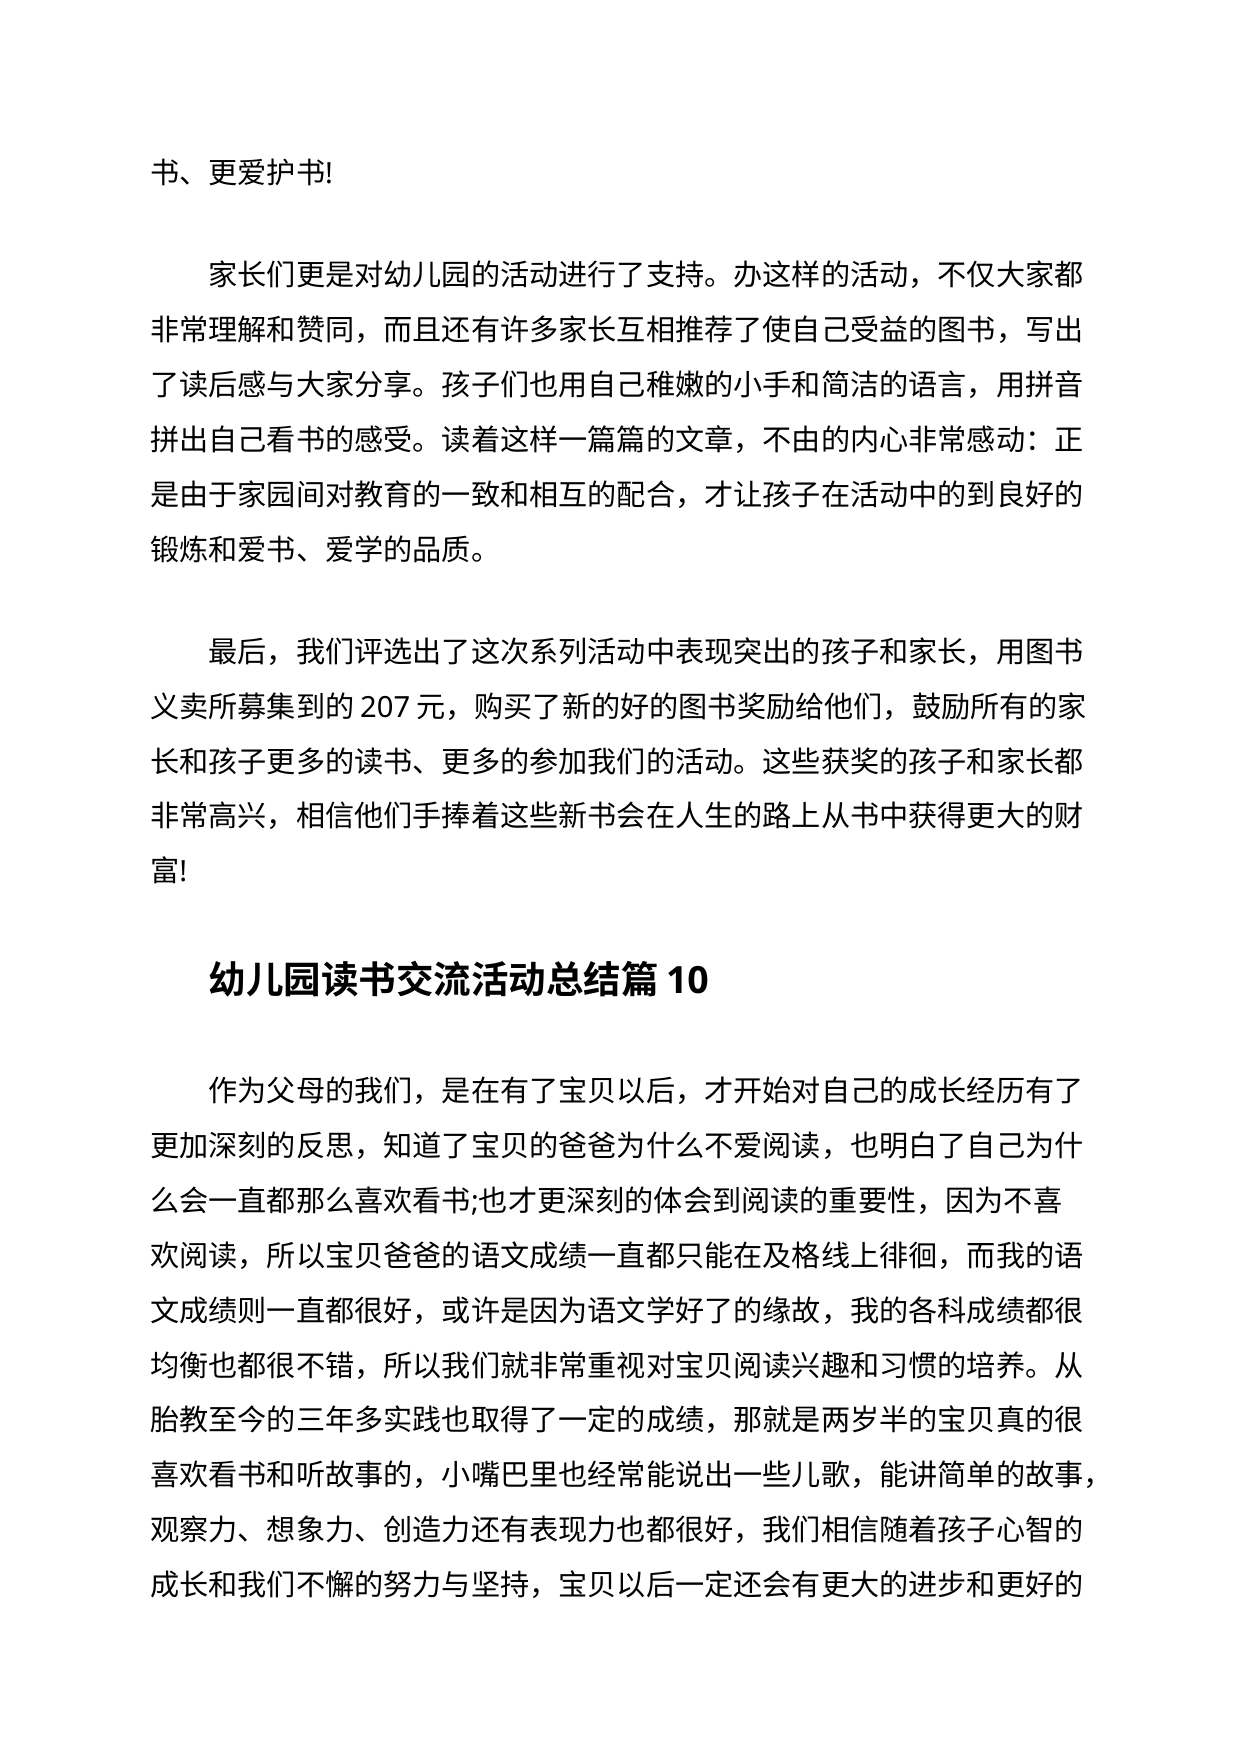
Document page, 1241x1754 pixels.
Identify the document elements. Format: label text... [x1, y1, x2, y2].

text 幼儿园读书交流活动总结篇10 [150, 950, 1090, 1004]
text 家长们更是对幼儿园的活动进行了支持。办这样的活动，不仅大家都非常理解和赞同，而且还有许多家长互相推荐了使自己受益的图书，写出了读后感与大家分享。孩子们也用自己稚嫩的小手和简洁的语言，用拼音拼出自己看书的感受。读着这样一篇篇的文章，不由的内心非常感动：正是由于家园间对教育的一致和相互的配合，才让孩子在活动中的到良好的锻炼和爱书、爱学的品质。 [150, 252, 1090, 569]
text 最后，我们评选出了这次系列活动中表现突出的孩子和家长，用图书义卖所募集到的207元，购买了新的好的图书奖励给他们，鼓励所有的家长和孩子更多的读书、更多的参加我们的活动。这些获奖的孩子和家长都非常高兴，相信他们手捧着这些新书会在人生的路上从书中获得更大的财富! [150, 628, 1090, 890]
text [150, 150, 1090, 192]
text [150, 1067, 1090, 1604]
